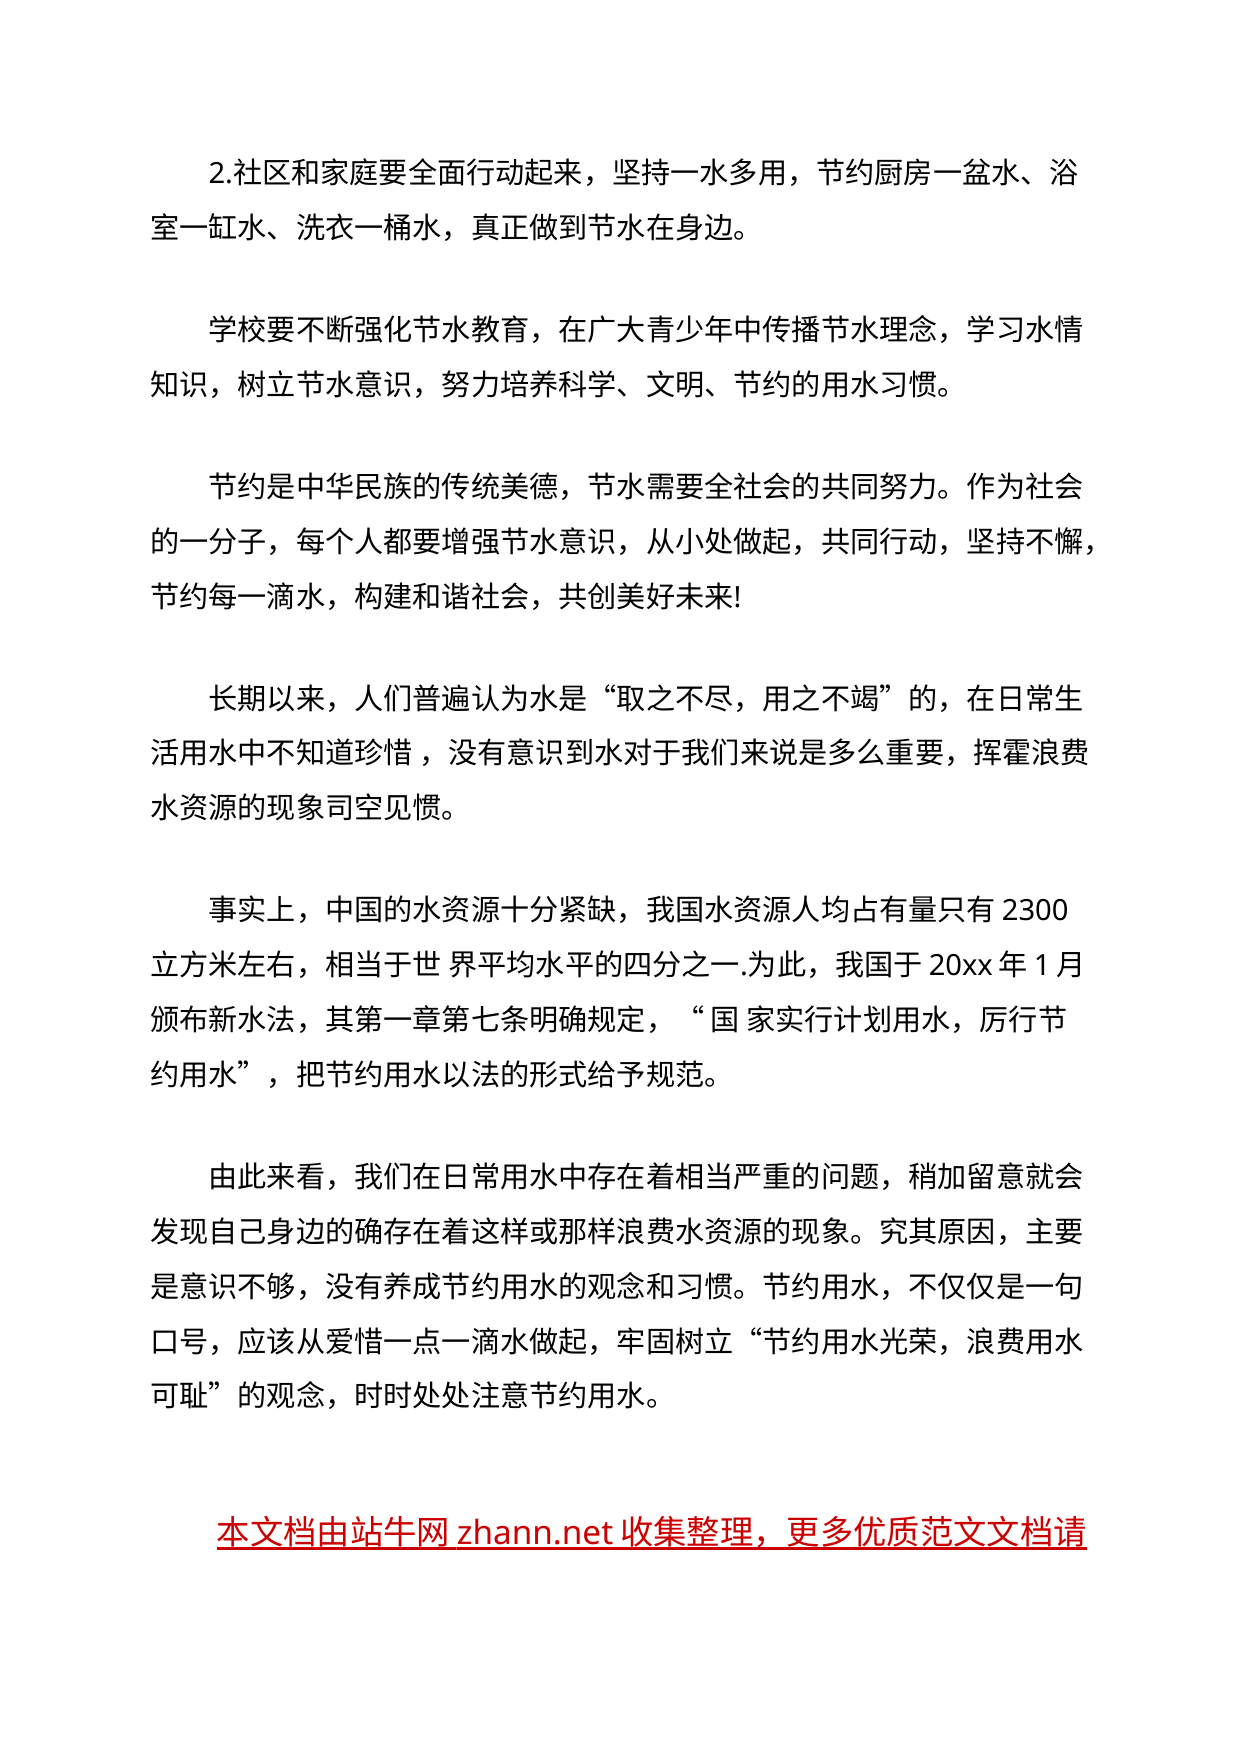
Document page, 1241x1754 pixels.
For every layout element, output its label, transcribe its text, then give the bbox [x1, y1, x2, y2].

text 由此来看，我们在日常用水中存在着相当严重的问题，稍加留意就会发现自己身边的确存在着这样或那样浪费水资源的现象。究其原因，主要是意识不够，没有养成节约用水的观念和习惯。节约用水，不仅仅是一句口号，应该从爱惜一点一滴水做起，牢固树立“节约用水光荣，浪费用水可耻”的观念，时时处处注意节约用水。 [150, 1153, 1090, 1415]
text 长期以来，人们普遍认为水是“取之不尽，用之不竭”的，在日常生活用水中不知道珍惜 ，没有意识到水对于我们来说是多么重要，挥霍浪费水资源的现象司空见惯。 [150, 675, 1090, 827]
text 事实上，中国的水资源十分紧缺，我国水资源人均占有量只有2300立方米左右，相当于世 界平均水平的四分之一.为此，我国于20xx年1月颁布新水法，其第一章第七条明确规定，“ 国 家实行计划用水，厉行节约用水”，把节约用水以法的形式给予规范。 [150, 887, 1090, 1094]
text 学校要不断强化节水教育，在广大青少年中传播节水理念，学习水情知识，树立节水意识，努力培养科学、文明、节约的用水习惯。 [150, 307, 1090, 404]
text 2.社区和家庭要全面行动起来，坚持一水多用，节约厨房一盆水、浴室一缸水、洗衣一桶水，真正做到节水在身边。 [150, 150, 1090, 247]
text 节约是中华民族的传统美德，节水需要全社会的共同努力。作为社会的一分子，每个人都要增强节水意识，从小处做起，共同行动，坚持不懈，节约每一滴水，构建和谐社会，共创美好未来! [150, 463, 1090, 616]
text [150, 1506, 1090, 1554]
